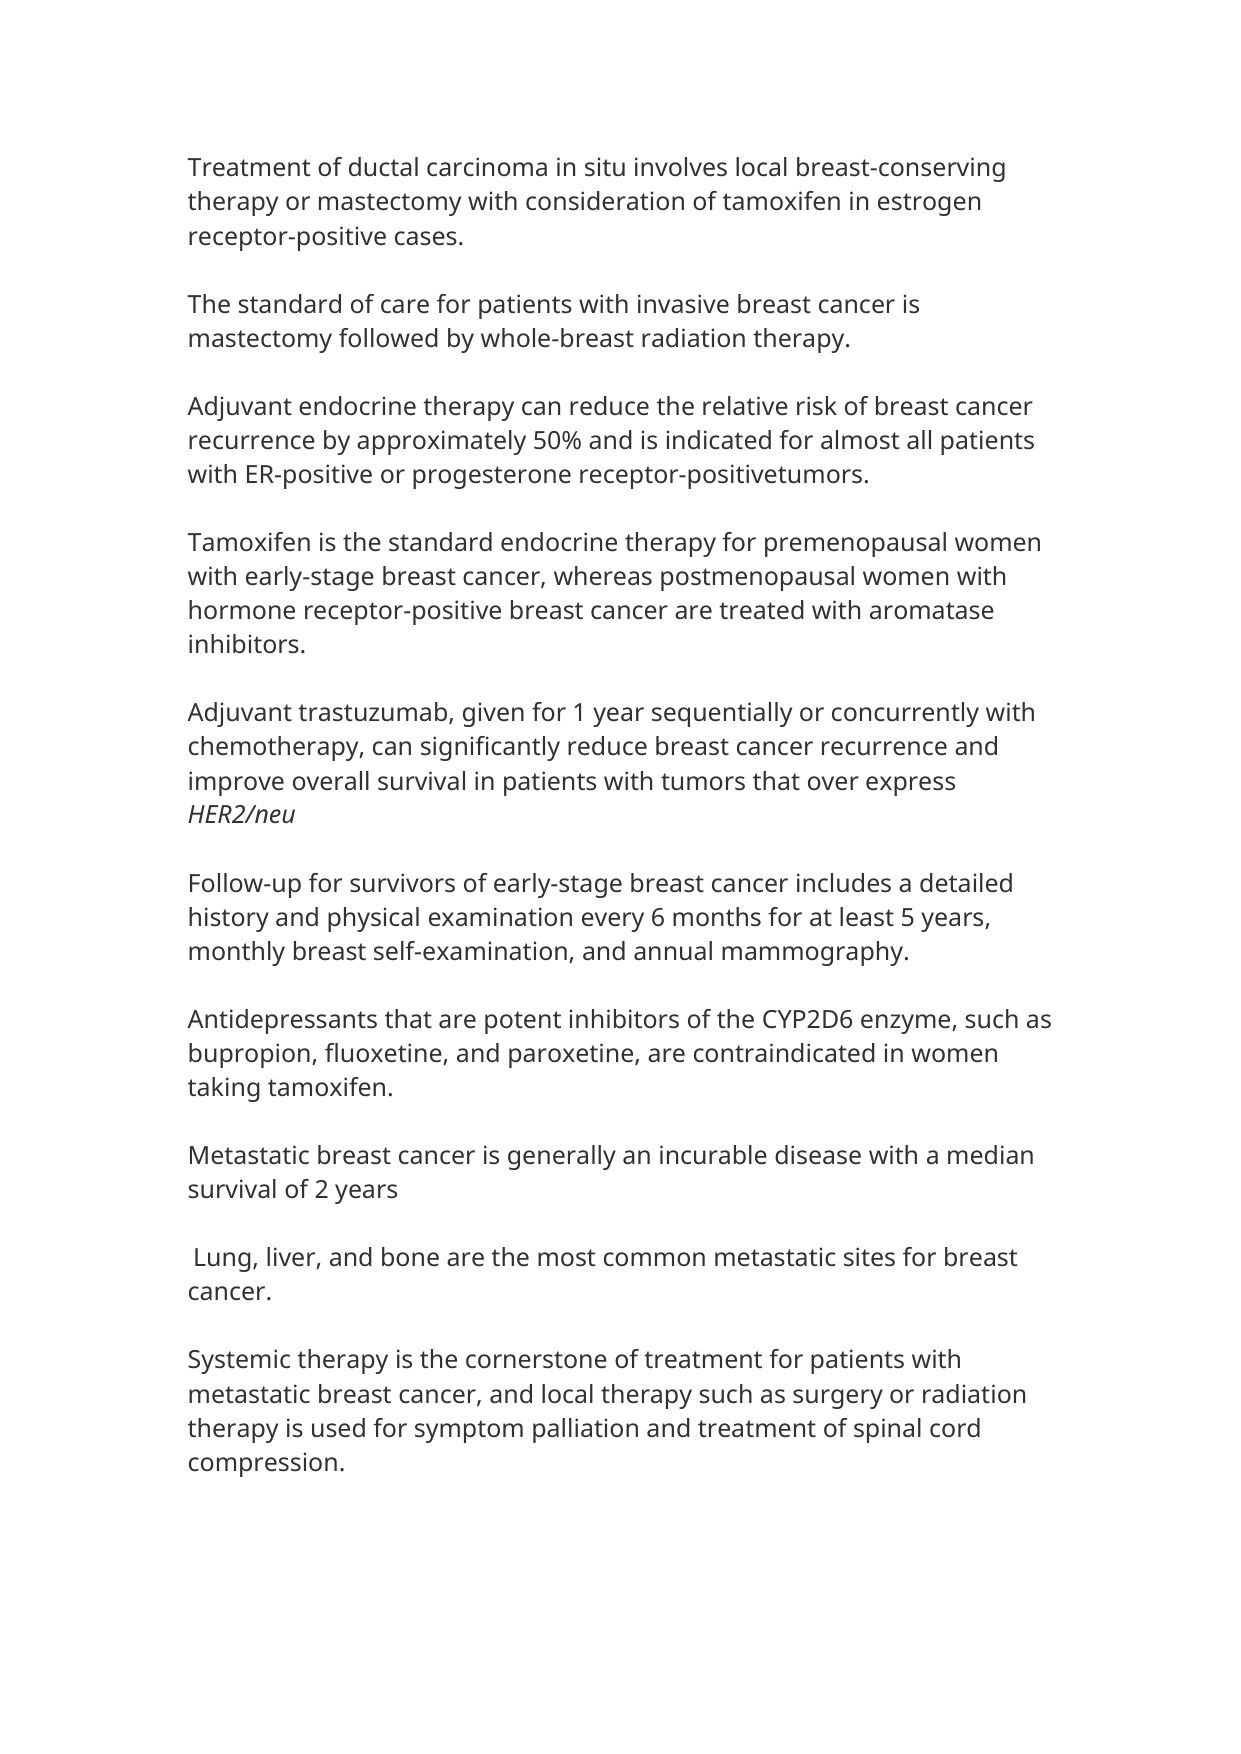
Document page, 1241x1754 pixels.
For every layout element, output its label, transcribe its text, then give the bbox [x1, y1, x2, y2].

text Adjuvant trastuzumab, given for 1 year sequentially or concurrently with chemotherapy, can significantly reduce breast cancer recurrence and improve overall survival in patients with tumors that over express [187, 695, 1053, 797]
text HER2/neu [187, 797, 1053, 831]
text Treatment of ductal carcinoma in situ involves local breast-conserving therapy or mastectomy with consideration of tamoxifen in estrogen receptor-positive cases. [187, 150, 1053, 252]
text Antidepressants that are potent inhibitors of the CYP2D6 enzyme, such as bupropion, fluoxetine, and paroxetine, are contraindicated in women taking tamoxifen. [187, 1002, 1053, 1104]
text Lung, liver, and bone are the most common metastatic sites for breast cancer. [187, 1240, 1053, 1308]
text Systemic therapy is the cornerstone of treatment for patients with metastatic breast cancer, and local therapy such as surgery or radiation therapy is used for symptom palliation and treatment of spinal cord compression. [187, 1342, 1053, 1478]
text Adjuvant endocrine therapy can reduce the relative risk of breast cancer recurrence by approximately 50% and is indicated for almost all patients with ER-positive or progesterone receptor-positivetumors. [187, 388, 1053, 491]
text The standard of care for patients with invasive breast cancer is mastectomy followed by whole-breast radiation therapy. [187, 286, 1053, 354]
text Follow-up for survivors of early-stage breast cancer includes a detailed history and physical examination every 6 months for at least 5 years, monthly breast self-examination, and annual mammography. [187, 865, 1053, 967]
text Tamoxifen is the standard endocrine therapy for premenopausal women with early-stage breast cancer, whereas postmenopausal women with hormone receptor-positive breast cancer are treated with aromatase inhibitors. [187, 525, 1053, 661]
text Metastatic breast cancer is generally an incurable disease with a median survival of 2 years [187, 1138, 1053, 1206]
